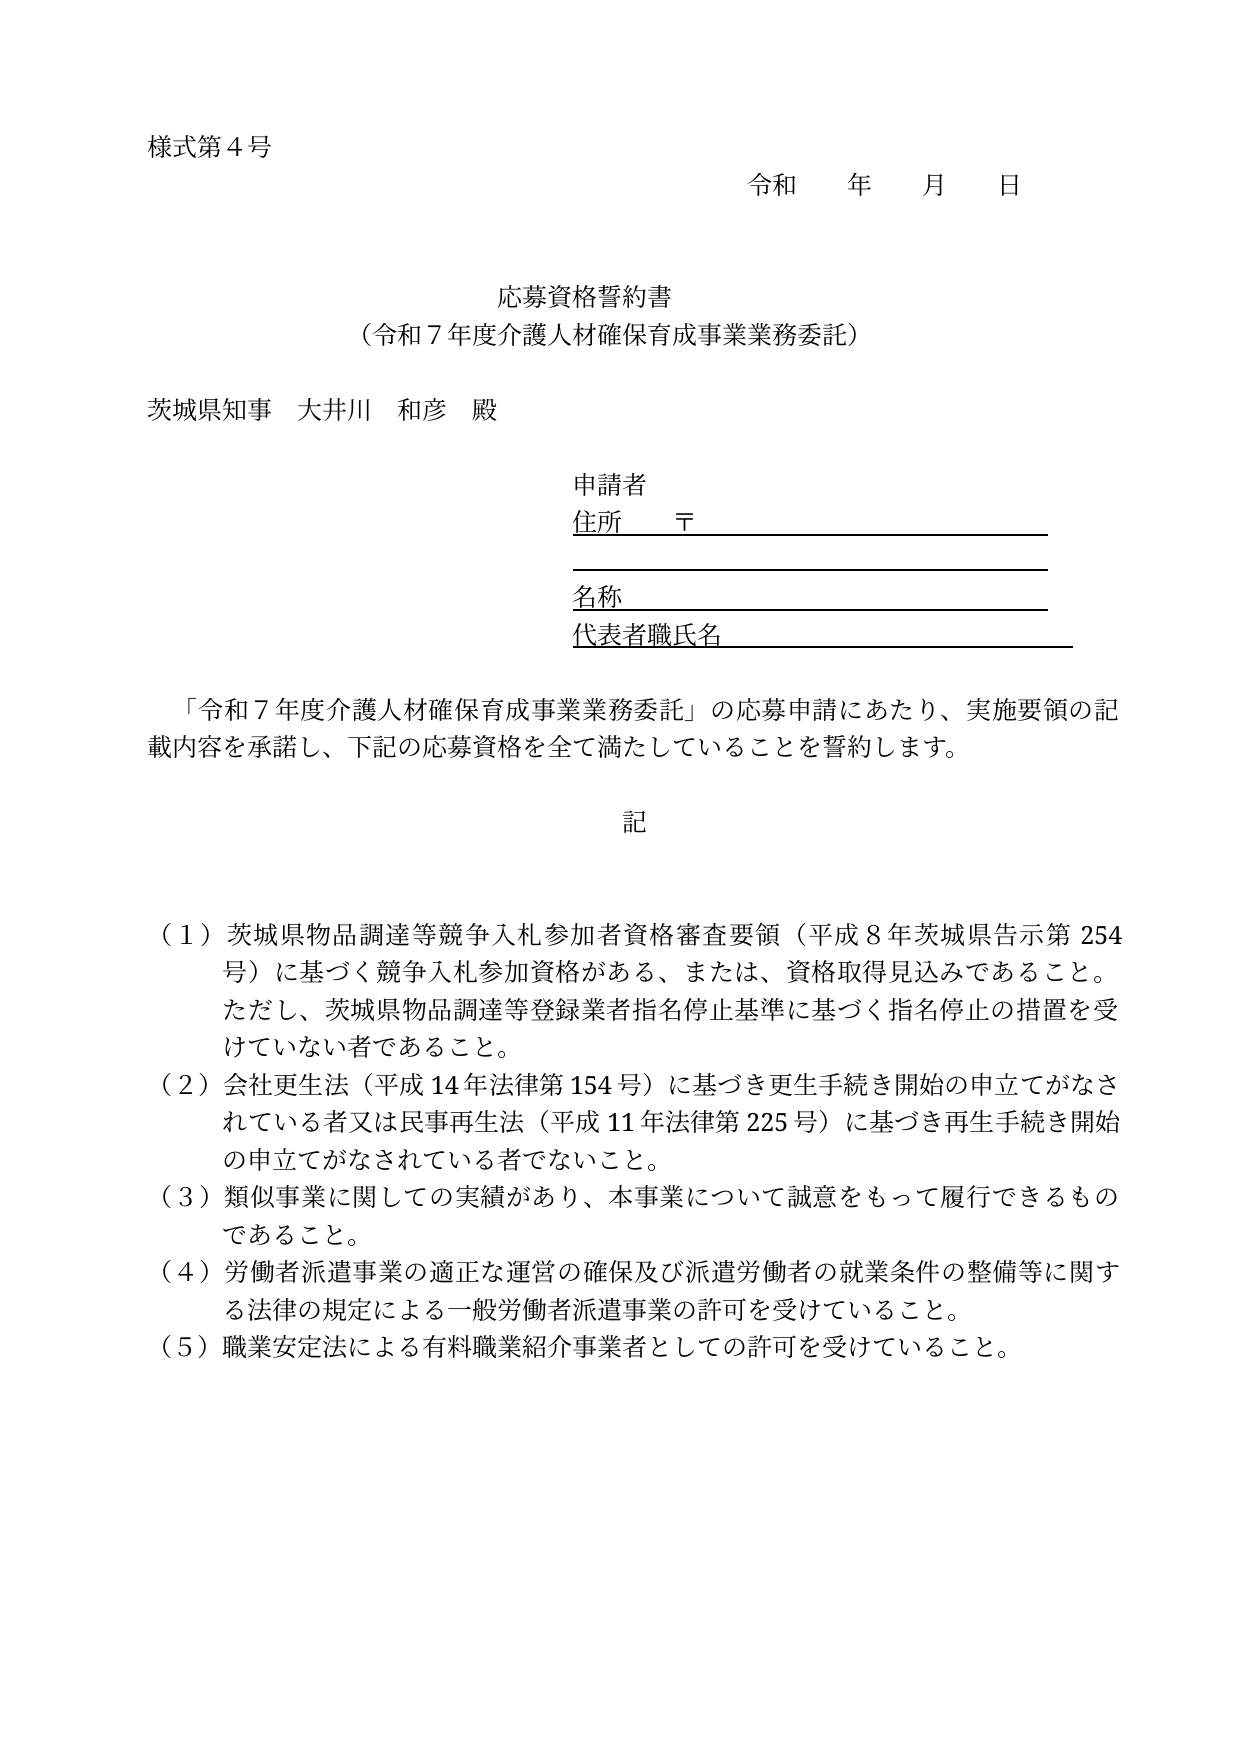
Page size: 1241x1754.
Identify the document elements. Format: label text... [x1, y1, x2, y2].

text （３）類似事業に関しての実績があり、本事業について誠意をもって履行できるものであること。 [148, 1177, 1122, 1252]
text 住所 〒 [148, 502, 1122, 539]
text 申請者 [148, 464, 1122, 502]
text （１）茨城県物品調達等競争入札参加者資格審査要領（平成８年茨城県告示第254号）に基づく競争入札参加資格がある、または、資格取得見込みであること。ただし、茨城県物品調達等登録業者指名停止基準に基づく指名停止の措置を受けていない者であること。 [148, 914, 1122, 1064]
text 茨城県知事 大井川 和彦 殿 [148, 389, 1122, 427]
text 応募資格誓約書 [148, 277, 1122, 314]
subtitle 記 [148, 802, 1122, 839]
text （２）会社更生法（平成14年法律第154号）に基づき更生手続き開始の申立てがなされている者又は民事再生法（平成11年法律第225号）に基づき再生手続き開始の申立てがなされている者でないこと。 [148, 1064, 1122, 1177]
text （５）職業安定法による有料職業紹介事業者としての許可を受けていること。 [148, 1327, 1122, 1364]
text （令和７年度介護人材確保育成事業業務委託） [148, 314, 1122, 352]
text 名称 [148, 577, 1122, 614]
text 令和 年 月 日 [148, 164, 1122, 202]
text 代表者職氏名 [148, 614, 1122, 652]
text （４）労働者派遣事業の適正な運営の確保及び派遣労働者の就業条件の整備等に関する法律の規定による一般労働者派遣事業の許可を受けていること。 [148, 1252, 1122, 1327]
text 様式第４号 [148, 127, 1122, 164]
text 「令和７年度介護人材確保育成事業業務委託」の応募申請にあたり、実施要領の記載内容を承諾し、下記の応募資格を全て満たしていることを誓約します。 [148, 689, 1122, 764]
